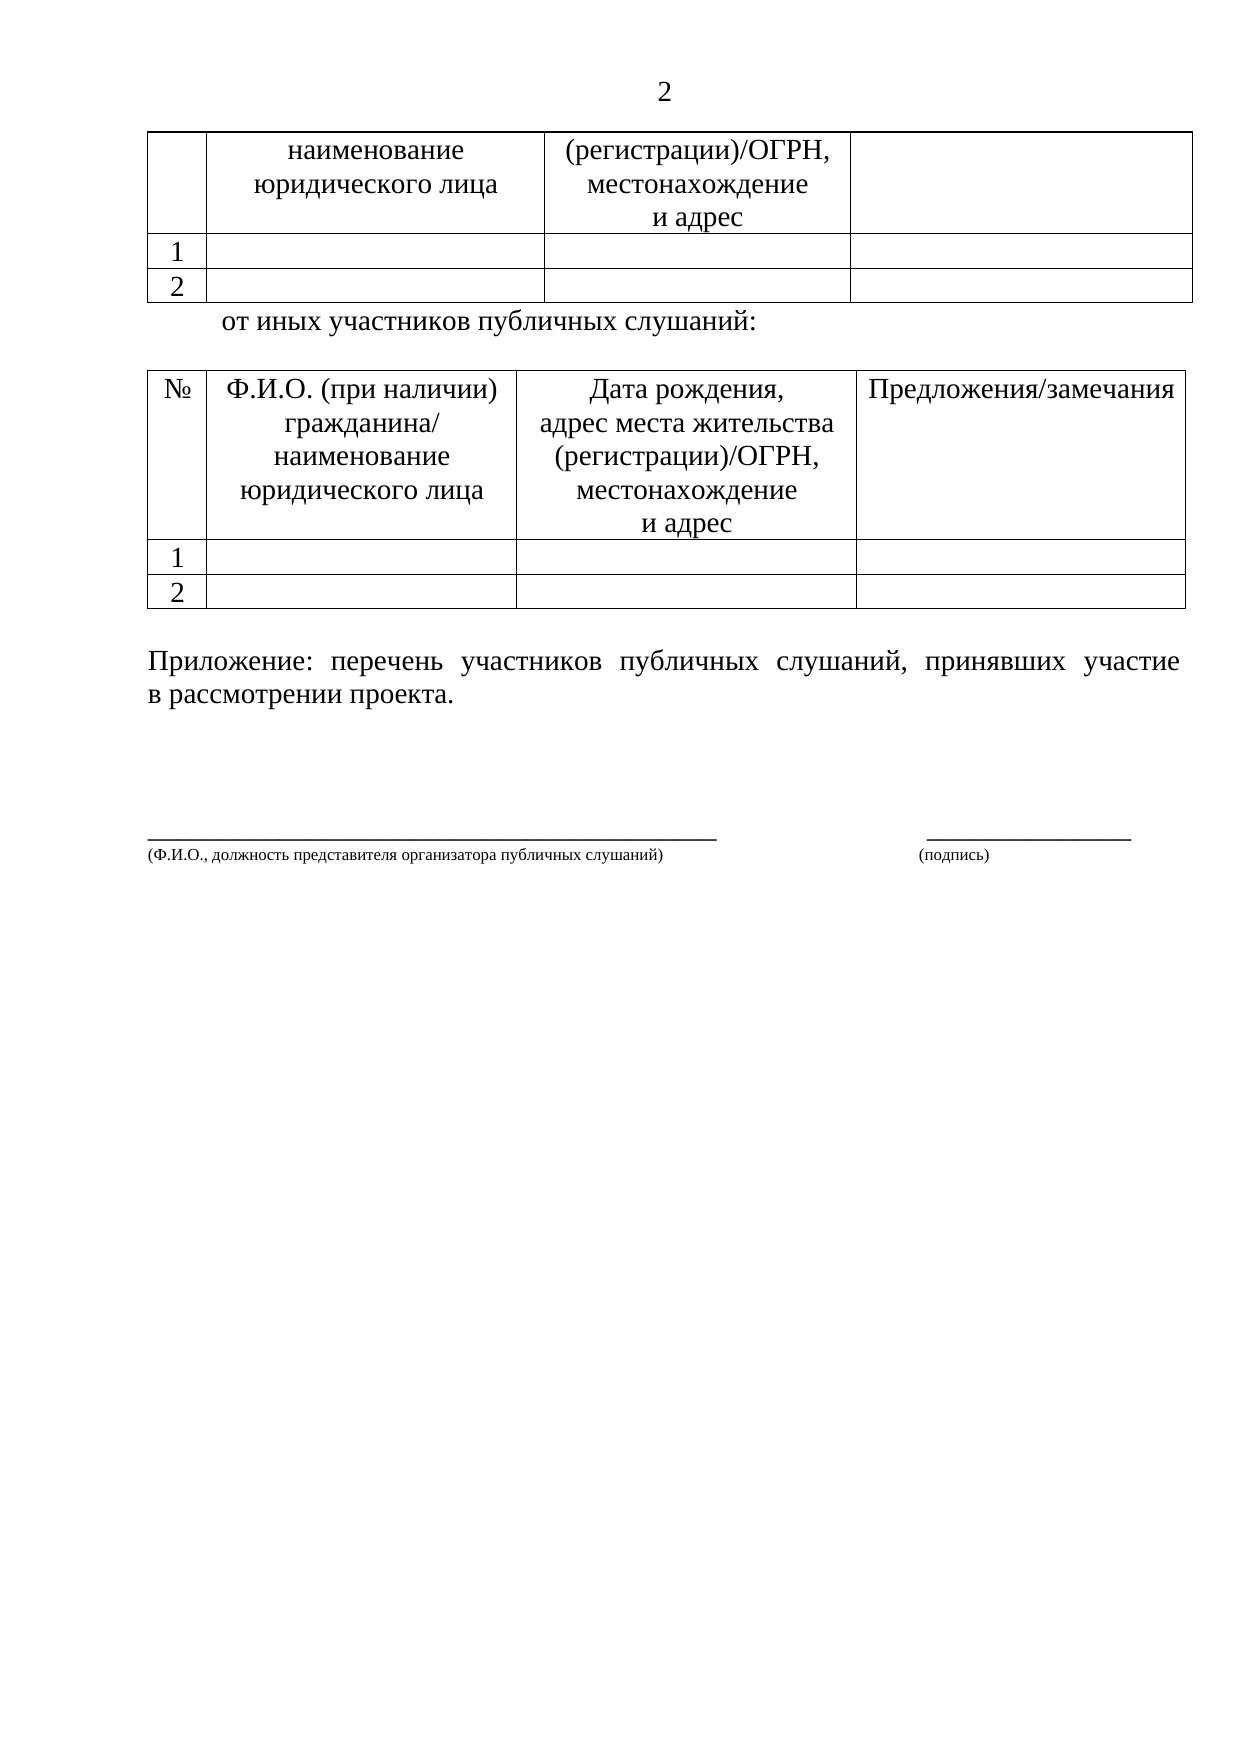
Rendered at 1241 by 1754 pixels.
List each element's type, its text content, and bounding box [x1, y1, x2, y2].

table_cell [207, 540, 516, 574]
table_cell [517, 575, 856, 608]
table_header № [148, 133, 206, 233]
text (Ф.И.О., должность представителя организатора публичных слушаний) (подпись) [148, 844, 1181, 878]
table_cell [857, 575, 1185, 608]
table_cell 2 [148, 575, 206, 608]
table_cell [545, 234, 850, 268]
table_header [545, 133, 850, 233]
table_header Предложения/замечания [857, 371, 1185, 539]
table_cell 1 [148, 234, 206, 268]
table_cell 2 [148, 269, 206, 302]
table_cell [857, 540, 1185, 574]
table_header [851, 133, 1192, 233]
text _______________________________________ ______________ [148, 811, 1181, 844]
table_cell [207, 269, 544, 302]
table_cell [851, 269, 1192, 302]
table_header Ф.И.О. (при наличии) гражданина/ наименование юридического лица [207, 371, 516, 539]
table_cell [545, 269, 850, 302]
table_cell [207, 234, 544, 268]
table_header № [148, 371, 206, 539]
table_cell 1 [148, 540, 206, 574]
table_cell [517, 540, 856, 574]
text от иных участников публичных слушаний: [148, 303, 1181, 337]
table_cell [207, 575, 516, 608]
table_cell [851, 234, 1192, 268]
table_header Дата рождения, адрес места жительства (регистрации)/ОГРН, местонахождение и адрес [517, 371, 856, 539]
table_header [207, 133, 544, 233]
text Приложение: перечень участников публичных слушаний, принявших участие в рассмотрении проекта. [148, 643, 1181, 710]
